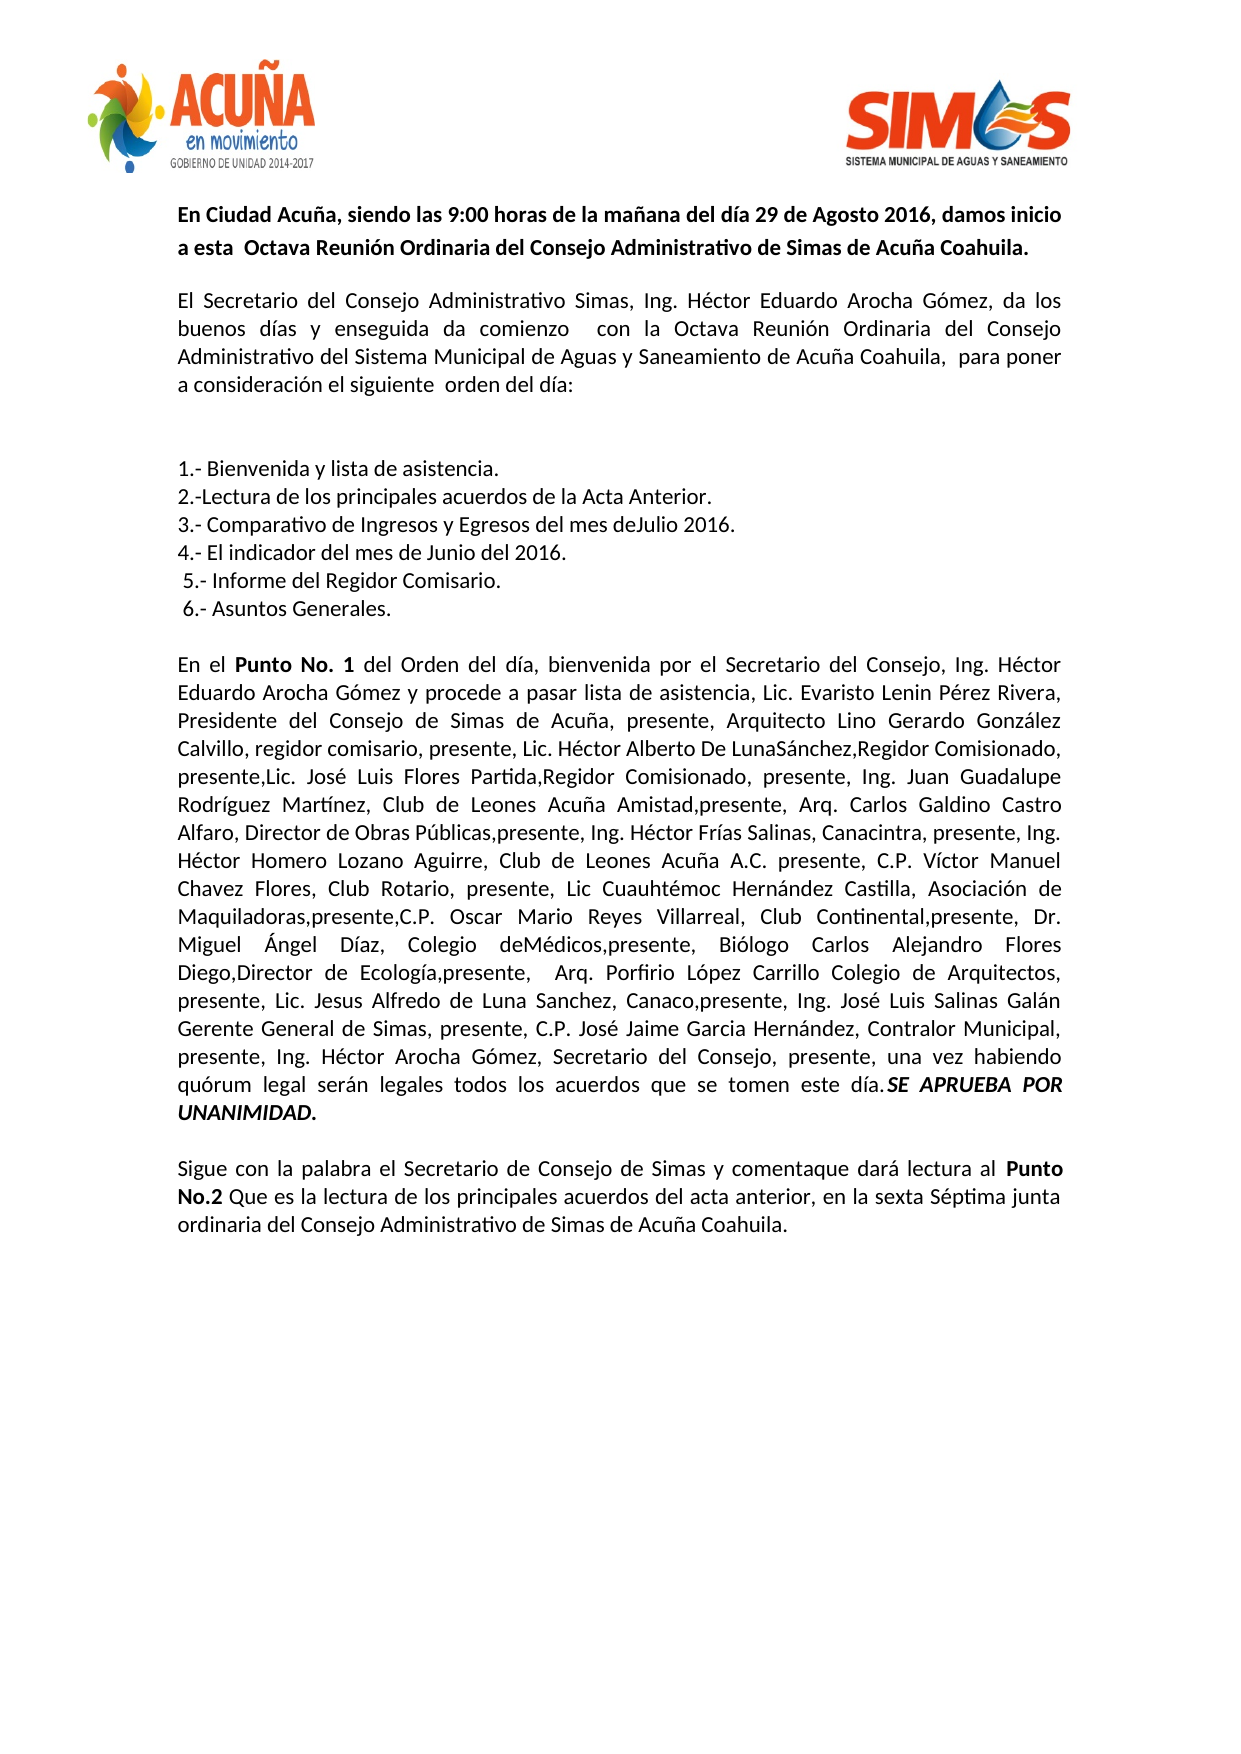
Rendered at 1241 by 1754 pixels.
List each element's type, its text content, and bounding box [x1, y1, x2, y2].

text En el Punto No. 1 del Orden del día, bienvenida por el Secretario del Consejo, Ing. Héctor Eduardo Arocha Gómez y procede a pasar lista de asistencia, Lic. Evaristo Lenin Pérez Rivera, Presidente del Consejo de Simas de Acuña, presente, Arquitecto Lino Gerardo González Calvillo, regidor comisario, presente, Lic. Héctor Alberto De LunaSánchez,Regidor Comisionado, presente,Lic. José Luis Flores Partida,Regidor Comisionado, presente, Ing. Juan Guadalupe Rodríguez Martínez, Club de Leones Acuña Amistad,presente, Arq. Carlos Galdino Castro Alfaro, Director de Obras Públicas,presente, Ing. Héctor Frías Salinas, Canacintra, presente, Ing. Héctor Homero Lozano Aguirre, Club de Leones Acuña A.C. presente, C.P. Víctor Manuel Chavez Flores, Club Rotario, presente, Lic Cuauhtémoc Hernández Castilla, Asociación de Maquiladoras,presente,C.P. Oscar Mario Reyes Villarreal, Club Continental,presente, Dr. Miguel Ángel Díaz, Colegio deMédicos,presente, Biólogo Carlos Alejandro Flores Diego,Director de Ecología,presente, Arq. Porfirio López Carrillo Colegio de Arquitectos, presente, Lic. Jesus Alfredo de Luna Sanchez, Canaco,presente, Ing. José Luis Salinas Galán Gerente General de Simas, presente, C.P. José Jaime Garcia Hernández, Contralor Municipal, presente, Ing. Héctor Arocha Gómez, Secretario del Consejo, presente, una vez habiendo quórum legal serán legales todos los acuerdos que se tomen este día.SE APRUEBA POR UNANIMIDAD. [177, 650, 1063, 1126]
text 6.- Asuntos Generales. [177, 594, 1063, 622]
picture [87, 59, 315, 172]
text En Ciudad Acuña, siendo las 9:00 horas de la mañana del día 29 de Agosto 2016, damos inicio a esta Octava Reunión Ordinaria del Consejo Administrativo de Simas de Acuña Coahuila. [177, 201, 1063, 261]
text 3.- Comparativo de Ingresos y Egresos del mes deJulio 2016. [177, 510, 1063, 538]
text 4.- El indicador del mes de Junio del 2016. [177, 538, 1063, 566]
picture [825, 73, 1088, 174]
text 1.- Bienvenida y lista de asistencia. [177, 454, 1063, 482]
text El Secretario del Consejo Administrativo Simas, Ing. Héctor Eduardo Arocha Gómez, da los buenos días y enseguida da comienzo con la Octava Reunión Ordinaria del Consejo Administrativo del Sistema Municipal de Aguas y Saneamiento de Acuña Coahuila, para poner a consideración el siguiente orden del día: [177, 286, 1063, 398]
text Sigue con la palabra el Secretario de Consejo de Simas y comentaque dará lectura al Punto No.2 Que es la lectura de los principales acuerdos del acta anterior, en la sexta Séptima junta ordinaria del Consejo Administrativo de Simas de Acuña Coahuila. [177, 1154, 1063, 1238]
text 2.-Lectura de los principales acuerdos de la Acta Anterior. [177, 482, 1063, 510]
text 5.- Informe del Regidor Comisario. [177, 566, 1063, 594]
